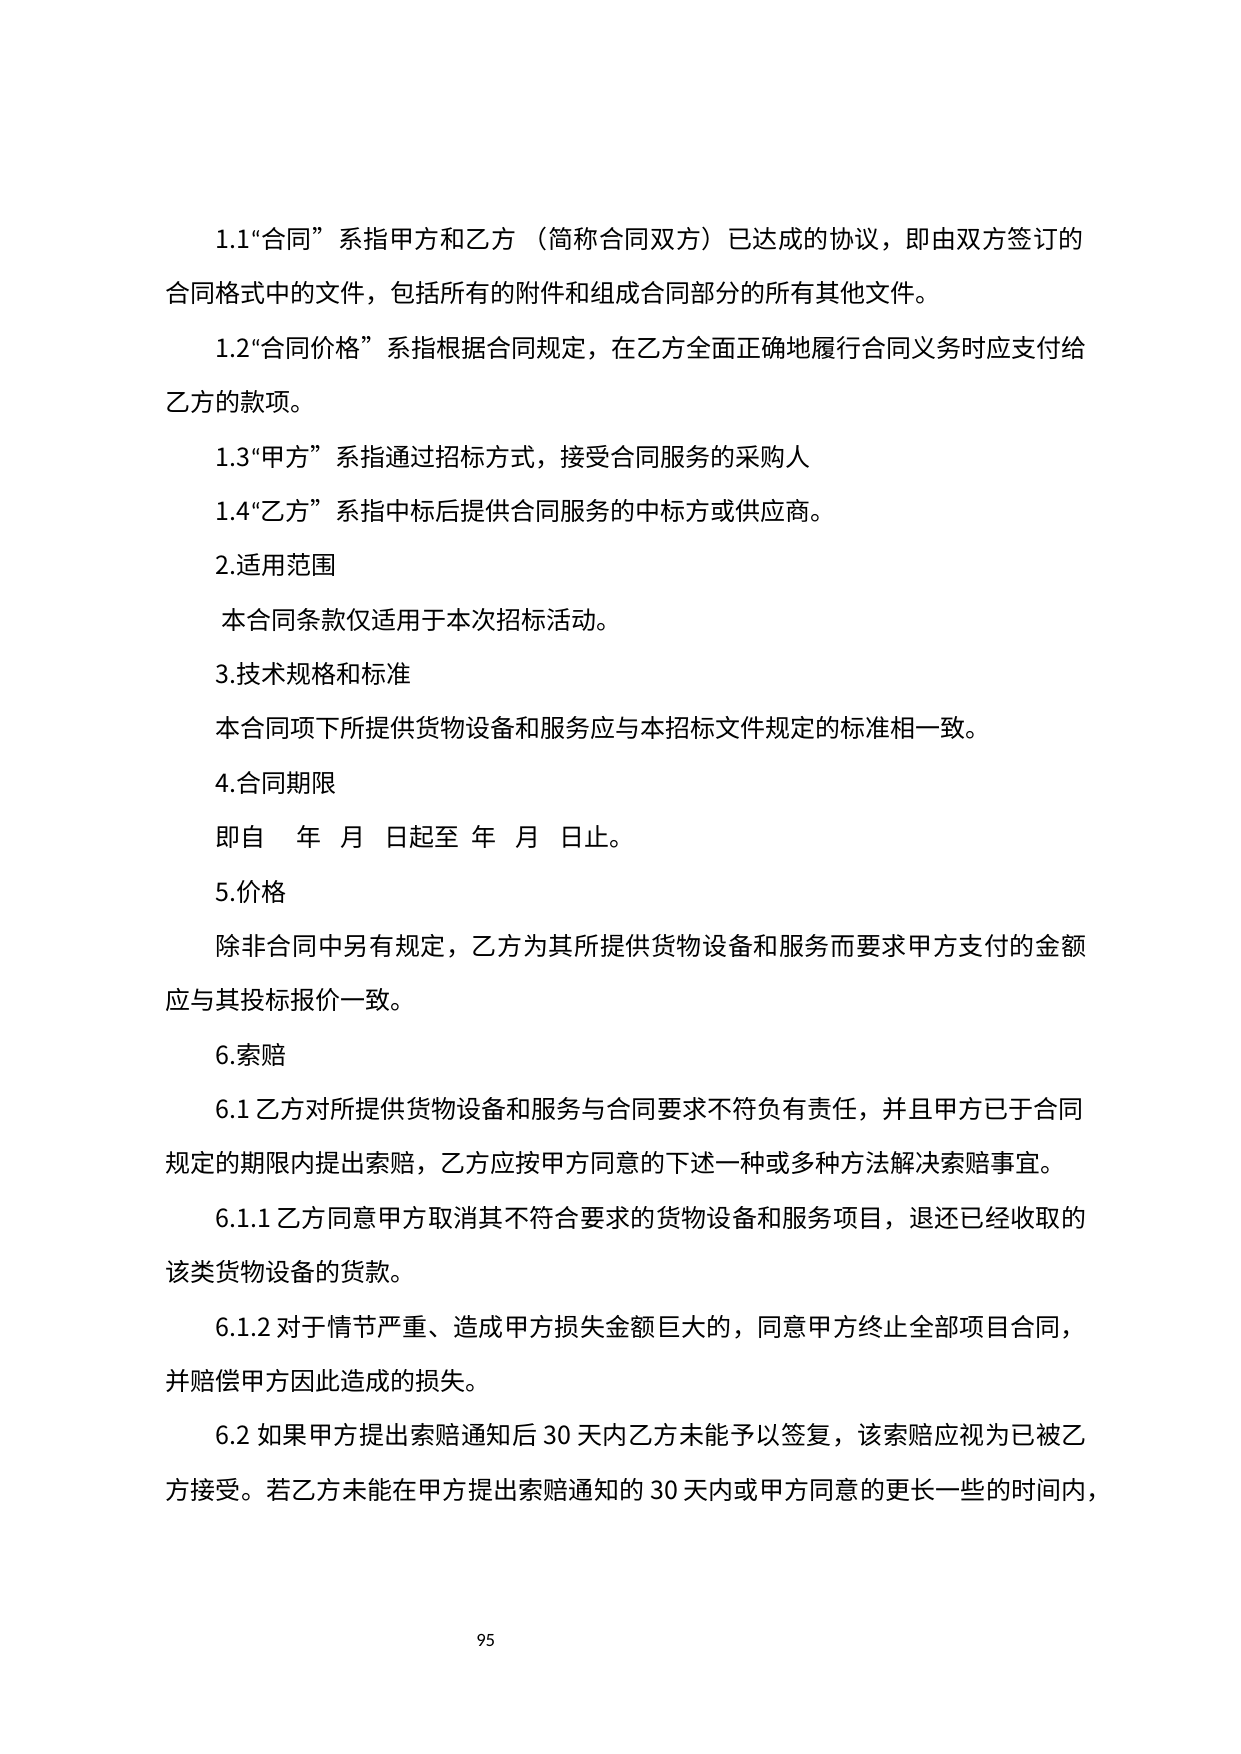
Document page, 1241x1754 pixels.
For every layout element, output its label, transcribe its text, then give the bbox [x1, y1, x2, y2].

text 本合同条款仅适用于本次招标活动。 [165, 600, 1087, 636]
text 2.适用范围 [165, 546, 1087, 582]
text 1.1“合同”系指甲方和乙方 （简称合同双方）已达成的协议，即由双方签订的合同格式中的文件，包括所有的附件和组成合同部分的所有其他文件。 [165, 219, 1087, 310]
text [165, 1416, 1087, 1506]
text 5.价格 [165, 872, 1087, 908]
text 除非合同中另有规定，乙方为其所提供货物设备和服务而要求甲方支付的金额应与其投标报价一致。 [165, 926, 1087, 1017]
text 1.2“合同价格”系指根据合同规定，在乙方全面正确地履行合同义务时应支付给乙方的款项。 [165, 328, 1087, 419]
text 3.技术规格和标准 [165, 654, 1087, 691]
text 1.3“甲方”系指通过招标方式，接受合同服务的采购人 [165, 437, 1087, 473]
text 6.1.2对于情节严重、造成甲方损失金额巨大的，同意甲方终止全部项目合同，并赔偿甲方因此造成的损失。 [165, 1307, 1087, 1398]
text 4.合同期限 [165, 763, 1087, 799]
text 即自 年 月 日起至 年 月 日止。 [165, 818, 1087, 854]
text 6.索赔 [165, 1035, 1087, 1071]
text 6.1.1乙方同意甲方取消其不符合要求的货物设备和服务项目，退还已经收取的该类货物设备的货款。 [165, 1198, 1087, 1289]
text 6.1乙方对所提供货物设备和服务与合同要求不符负有责任，并且甲方已于合同规定的期限内提出索赔，乙方应按甲方同意的下述一种或多种方法解决索赔事宜。 [165, 1089, 1087, 1180]
text 本合同项下所提供货物设备和服务应与本招标文件规定的标准相一致。 [165, 709, 1087, 745]
text 1.4“乙方”系指中标后提供合同服务的中标方或供应商。 [165, 491, 1087, 528]
